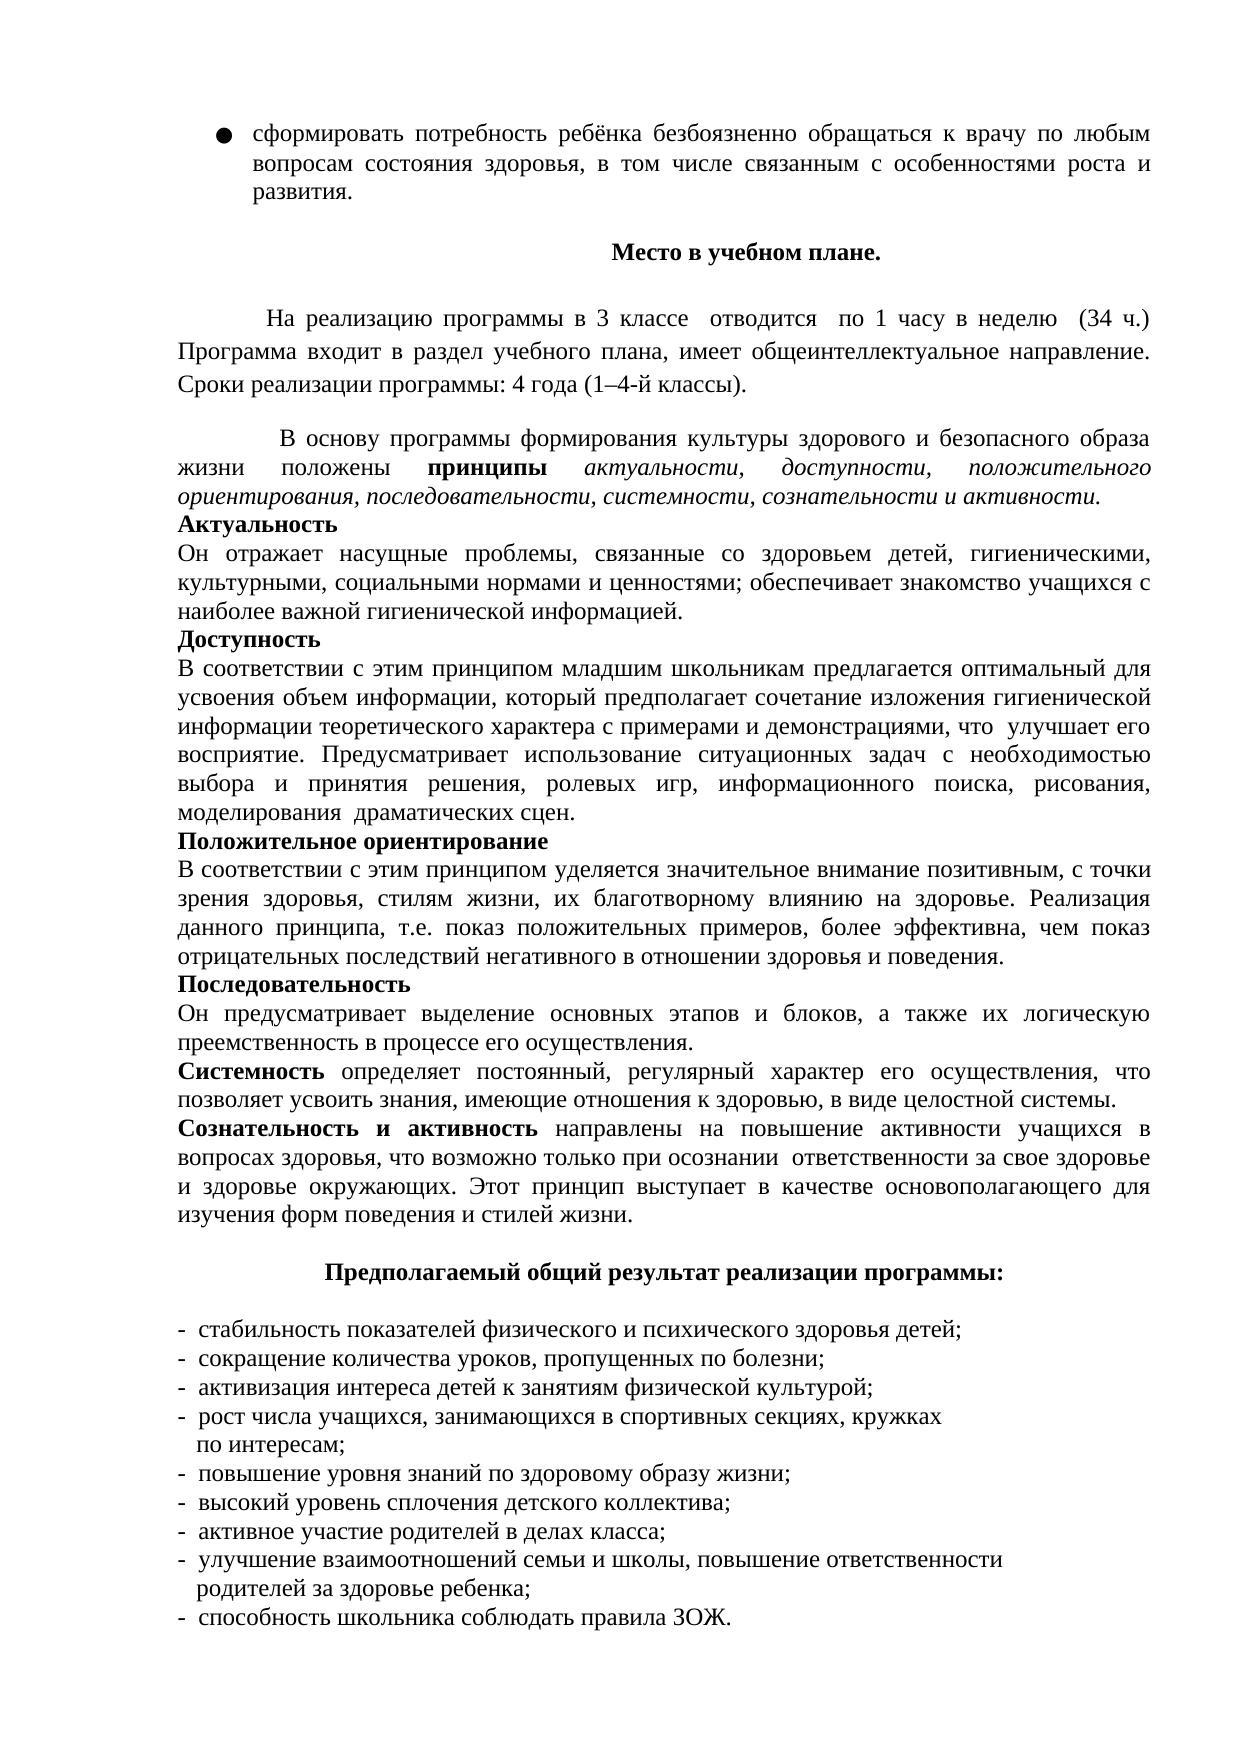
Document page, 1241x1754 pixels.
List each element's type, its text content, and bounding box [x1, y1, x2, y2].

text Предполагаемый общий результат реализации программы: [177, 1257, 1152, 1286]
text В соответствии с этим принципом младшим школьникам предлагается оптимальный для усвоения объем информации, который предполагает сочетание изложения гигиенической информации теоретического характера с примерами и демонстрациями, что улучшает его восприятие. Предусматривает использование ситуационных задач с необходимостью выбора и принятия решения, ролевых игр, информационного поиска, рисования, моделирования драматических сцен. [177, 653, 1152, 826]
text Последовательность [177, 969, 1152, 998]
text Он отражает насущные проблемы, связанные со здоровьем детей, гигиеническими, культурными, социальными нормами и ценностями; обеспечивает знакомство учащихся с наиболее важной гигиенической информацией. [177, 538, 1152, 624]
text В соответствии с этим принципом уделяется значительное внимание позитивным, с точки зрения здоровья, стилям жизни, их благотворному влиянию на здоровье. Реализация данного принципа, т.е. показ положительных примеров, более эффективна, чем показ отрицательных последствий негативного в отношении здоровья и поведения. [177, 854, 1152, 969]
text Он предусматривает выделение основных этапов и блоков, а также их логическую преемственность в процессе его осуществления. [177, 998, 1152, 1056]
text - активное участие родителей в делах класса; [177, 1516, 1152, 1544]
text В основу программы формирования культуры здорового и безопасного образа жизни положены принципы актуальности, доступности, положительного ориентирования, последовательности, системности, сознательности и активности. [177, 423, 1152, 509]
text по интересам; [177, 1429, 1152, 1458]
text - стабильность показателей физического и психического здоровья детей; [177, 1314, 1152, 1343]
text - повышение уровня знаний по здоровому образу жизни; [177, 1458, 1152, 1487]
text - активизация интереса детей к занятиям физической культурой; [177, 1372, 1152, 1401]
list Место в учебном плане. [341, 237, 1152, 266]
text родителей за здоровье ребенка; [177, 1573, 1152, 1602]
text Актуальность [177, 509, 1152, 538]
text - рост числа учащихся, занимающихся в спортивных секциях, кружках [177, 1401, 1152, 1429]
text - улучшение взаимоотношений семьи и школы, повышение ответственности [177, 1544, 1152, 1573]
text Положительное ориентирование [177, 826, 1152, 854]
text Доступность [177, 624, 1152, 653]
text Сознательность и активность направлены на повышение активности учащихся в вопросах здоровья, что возможно только при осознании ответственности за свое здоровье и здоровье окружающих. Этот принцип выступает в качестве основополагающего для изучения форм поведения и стилей жизни. [177, 1113, 1152, 1228]
text - высокий уровень сплочения детского коллектива; [177, 1487, 1152, 1516]
text Системность определяет постоянный, регулярный характер его осуществления, что позволяет усвоить знания, имеющие отношения к здоровью, в виде целостной системы. [177, 1056, 1152, 1113]
list На реализацию программы в 3 классе отводится по 1 часу в неделю (34 ч.) Программа входит в раздел учебного плана, имеет общеинтеллектуальное направление. Сроки реализации программы: 4 года (1–4-й классы). [177, 303, 1152, 398]
text - способность школьника соблюдать правила ЗОЖ. [177, 1602, 1152, 1631]
list сформировать потребность ребёнка безбоязненно обращаться к врачу по любым вопросам состояния здоровья, в том числе связанным с особенностями роста и развития. [215, 118, 1152, 205]
text - сокращение количества уроков, пропущенных по болезни; [177, 1343, 1152, 1372]
